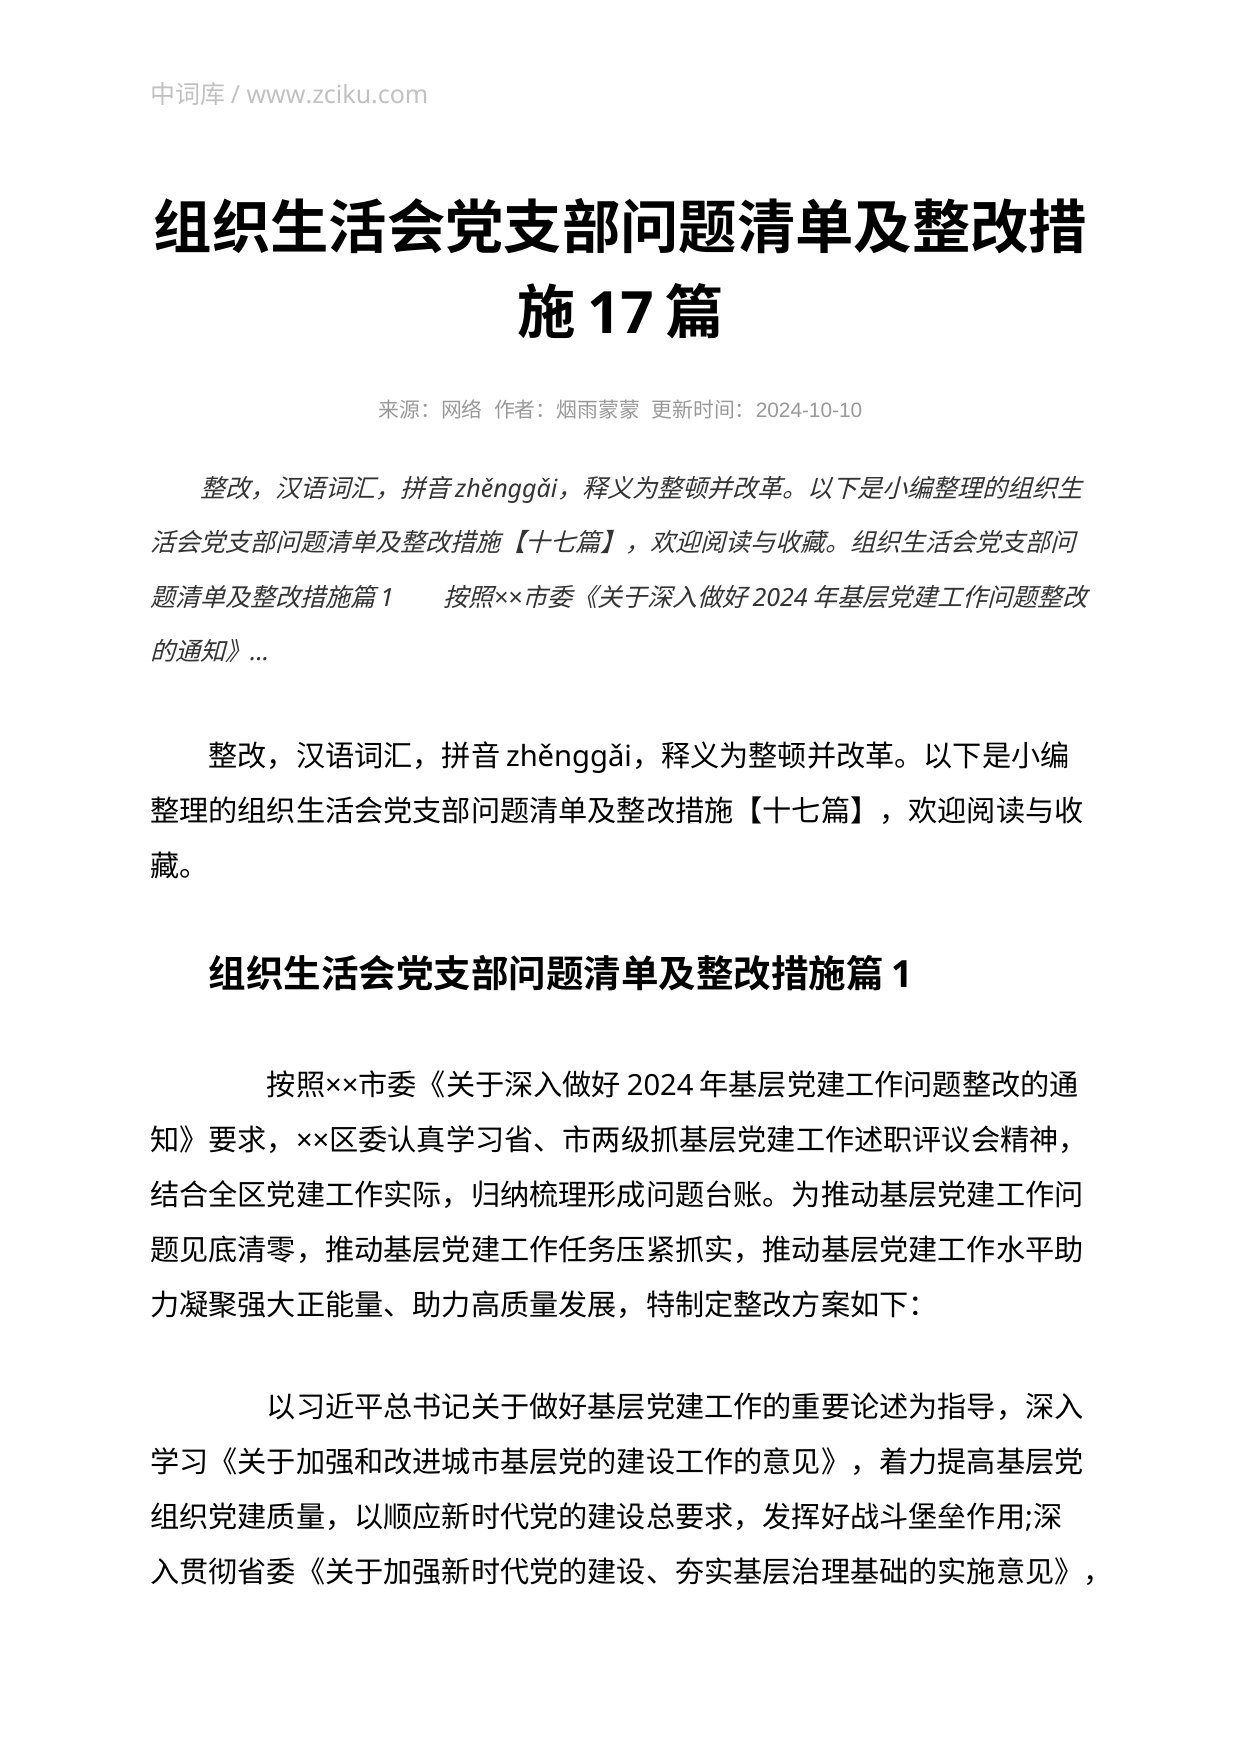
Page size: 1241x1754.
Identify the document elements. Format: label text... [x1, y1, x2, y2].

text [150, 1383, 1090, 1591]
text 整改，汉语词汇，拼音zhěnggǎi，释义为整顿并改革。以下是小编整理的组织生活会党支部问题清单及整改措施【十七篇】，欢迎阅读与收藏。 [150, 733, 1090, 885]
text 整改，汉语词汇，拼音zhěnggǎi，释义为整顿并改革。以下是小编整理的组织生活会党支部问题清单及整改措施【十七篇】，欢迎阅读与收藏。组织生活会党支部问题清单及整改措施篇1 按照××市委《关于深入做好2024年基层党建工作问题整改的通知》... [150, 468, 1090, 668]
text 组织生活会党支部问题清单及整改措施篇1 [150, 944, 1090, 999]
subtitle 组织生活会党支部问题清单及整改措施17篇 [150, 181, 1090, 351]
text 按照××市委《关于深入做好2024年基层党建工作问题整改的通知》要求，××区委认真学习省、市两级抓基层党建工作述职评议会精神，结合全区党建工作实际，归纳梳理形成问题台账。为推动基层党建工作问题见底清零，推动基层党建工作任务压紧抓实，推动基层党建工作水平助力凝聚强大正能量、助力高质量发展，特制定整改方案如下： [150, 1062, 1090, 1324]
text 来源：网络 作者：烟雨蒙蒙 更新时间：2024-10-10 [150, 397, 1090, 421]
